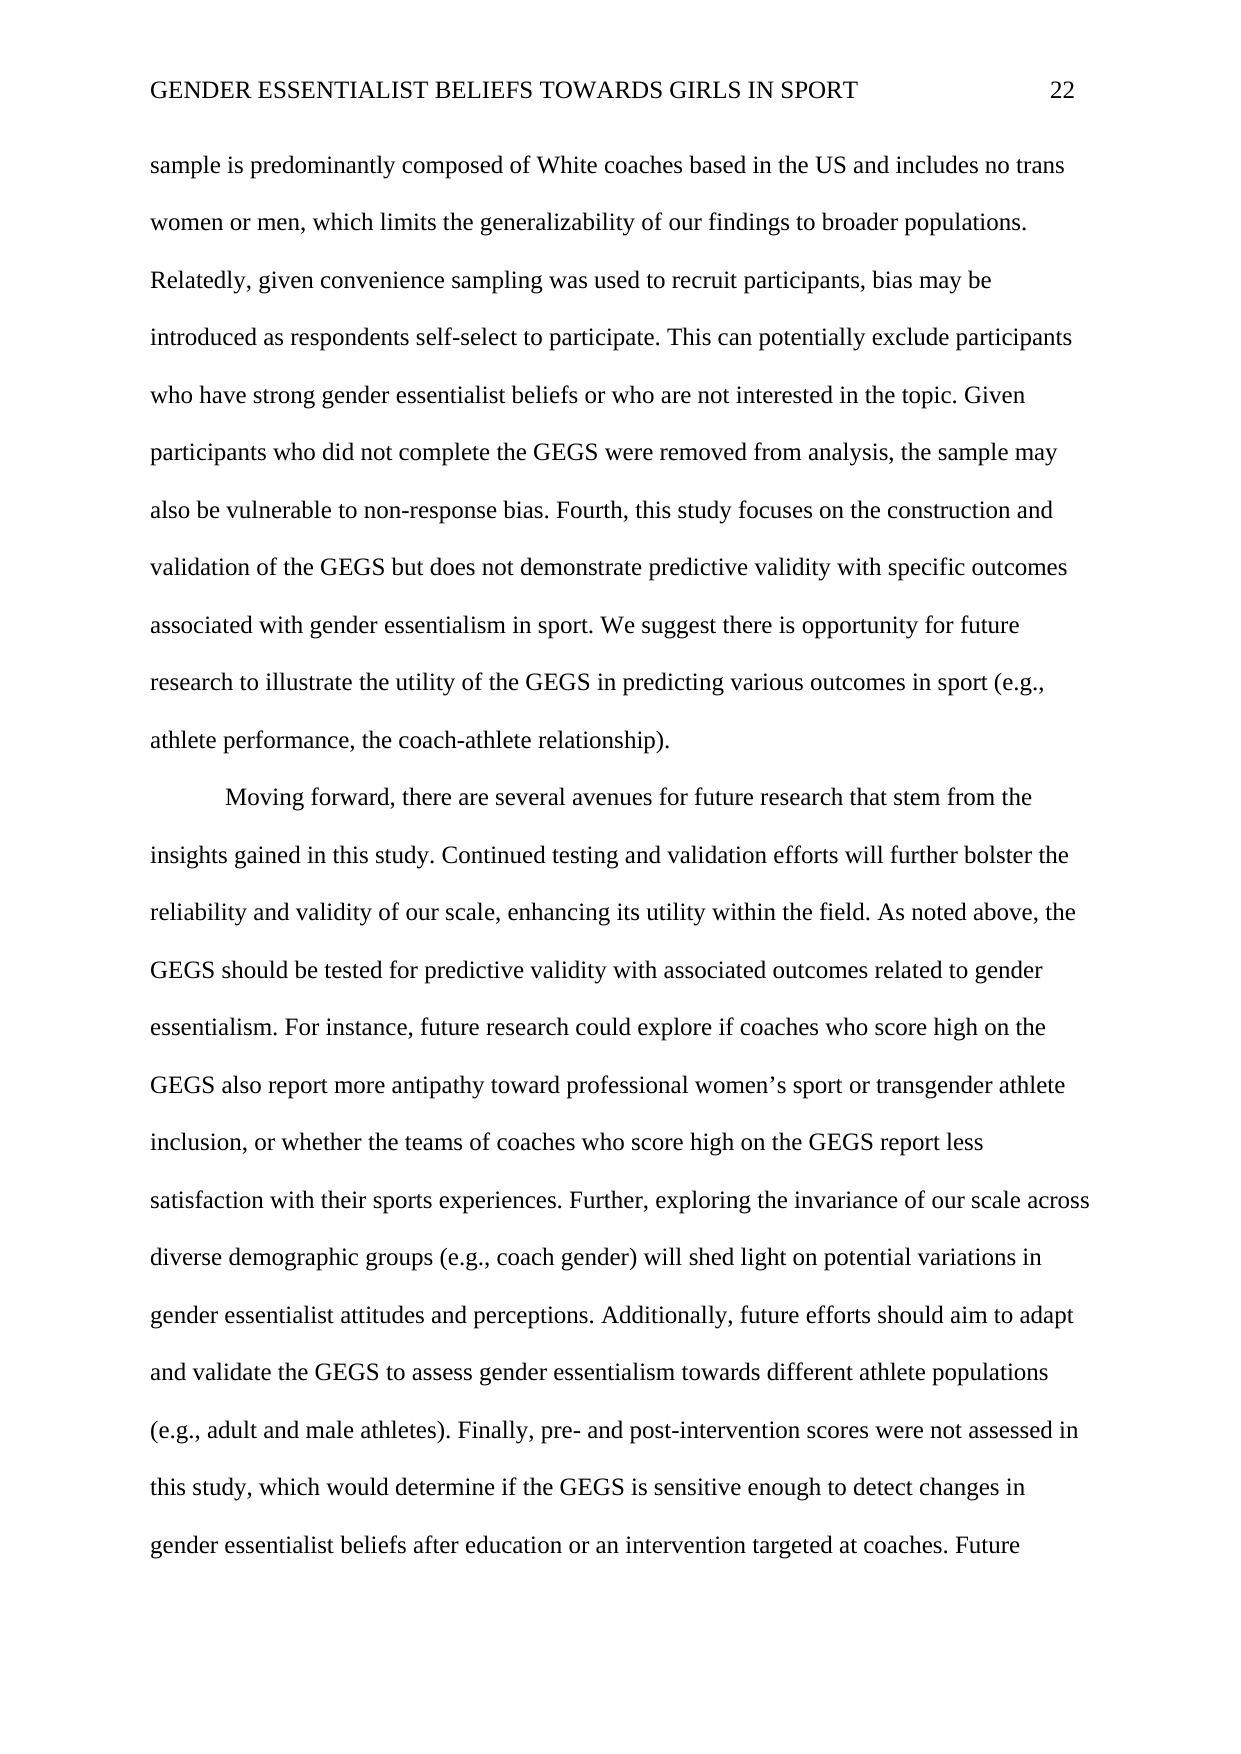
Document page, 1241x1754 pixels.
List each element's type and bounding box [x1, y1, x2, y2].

text [150, 782, 1090, 1559]
text [150, 150, 1090, 754]
